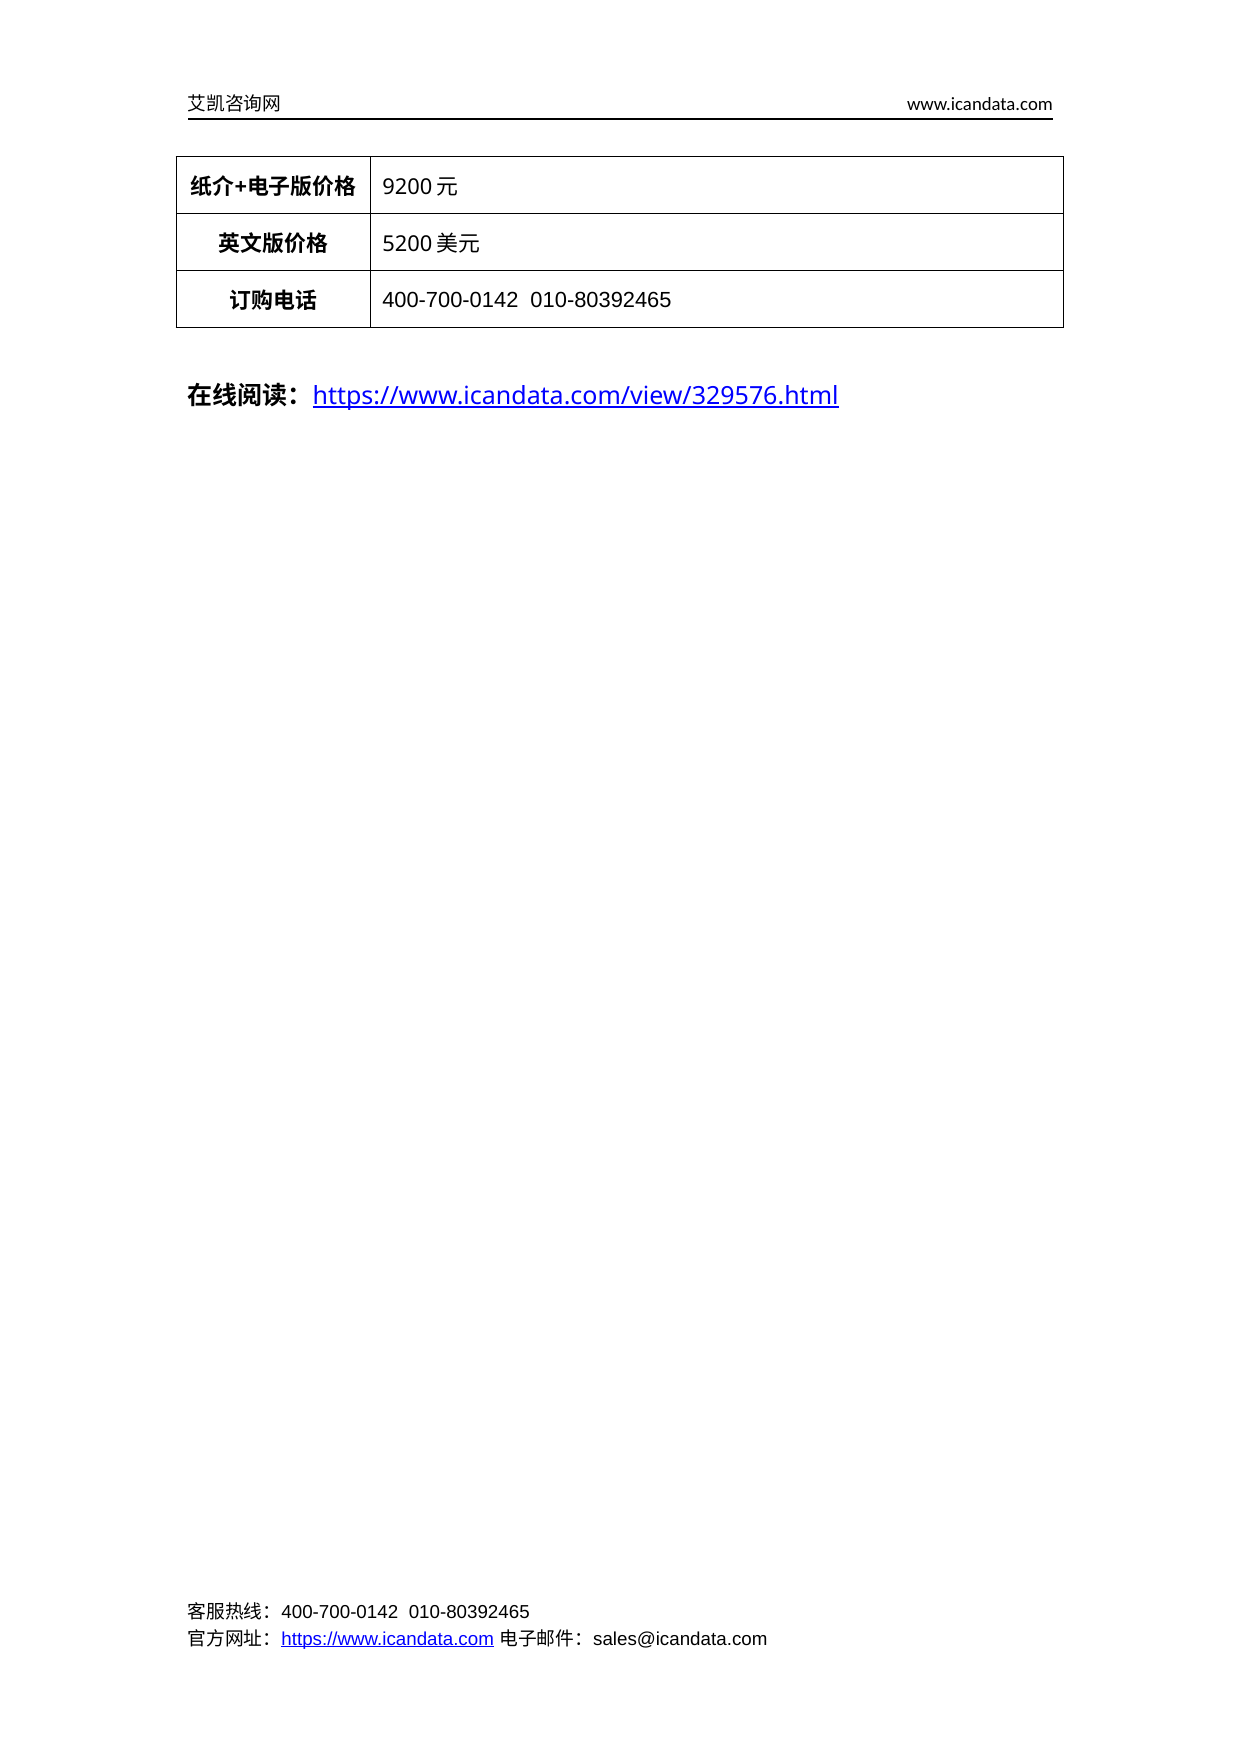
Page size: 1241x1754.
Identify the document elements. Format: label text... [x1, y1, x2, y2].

table_cell 英文版价格 [177, 214, 370, 270]
table_cell 9200元 [371, 157, 1063, 213]
table_cell 400-700-0142 010-80392465 [371, 271, 1063, 327]
table_cell 订购电话 [177, 271, 370, 327]
table_cell 5200美元 [371, 214, 1063, 270]
text 在线阅读：https://www.icandata.com/view/329576.html [187, 361, 1053, 426]
table_cell 纸介+电子版价格 [177, 157, 370, 213]
